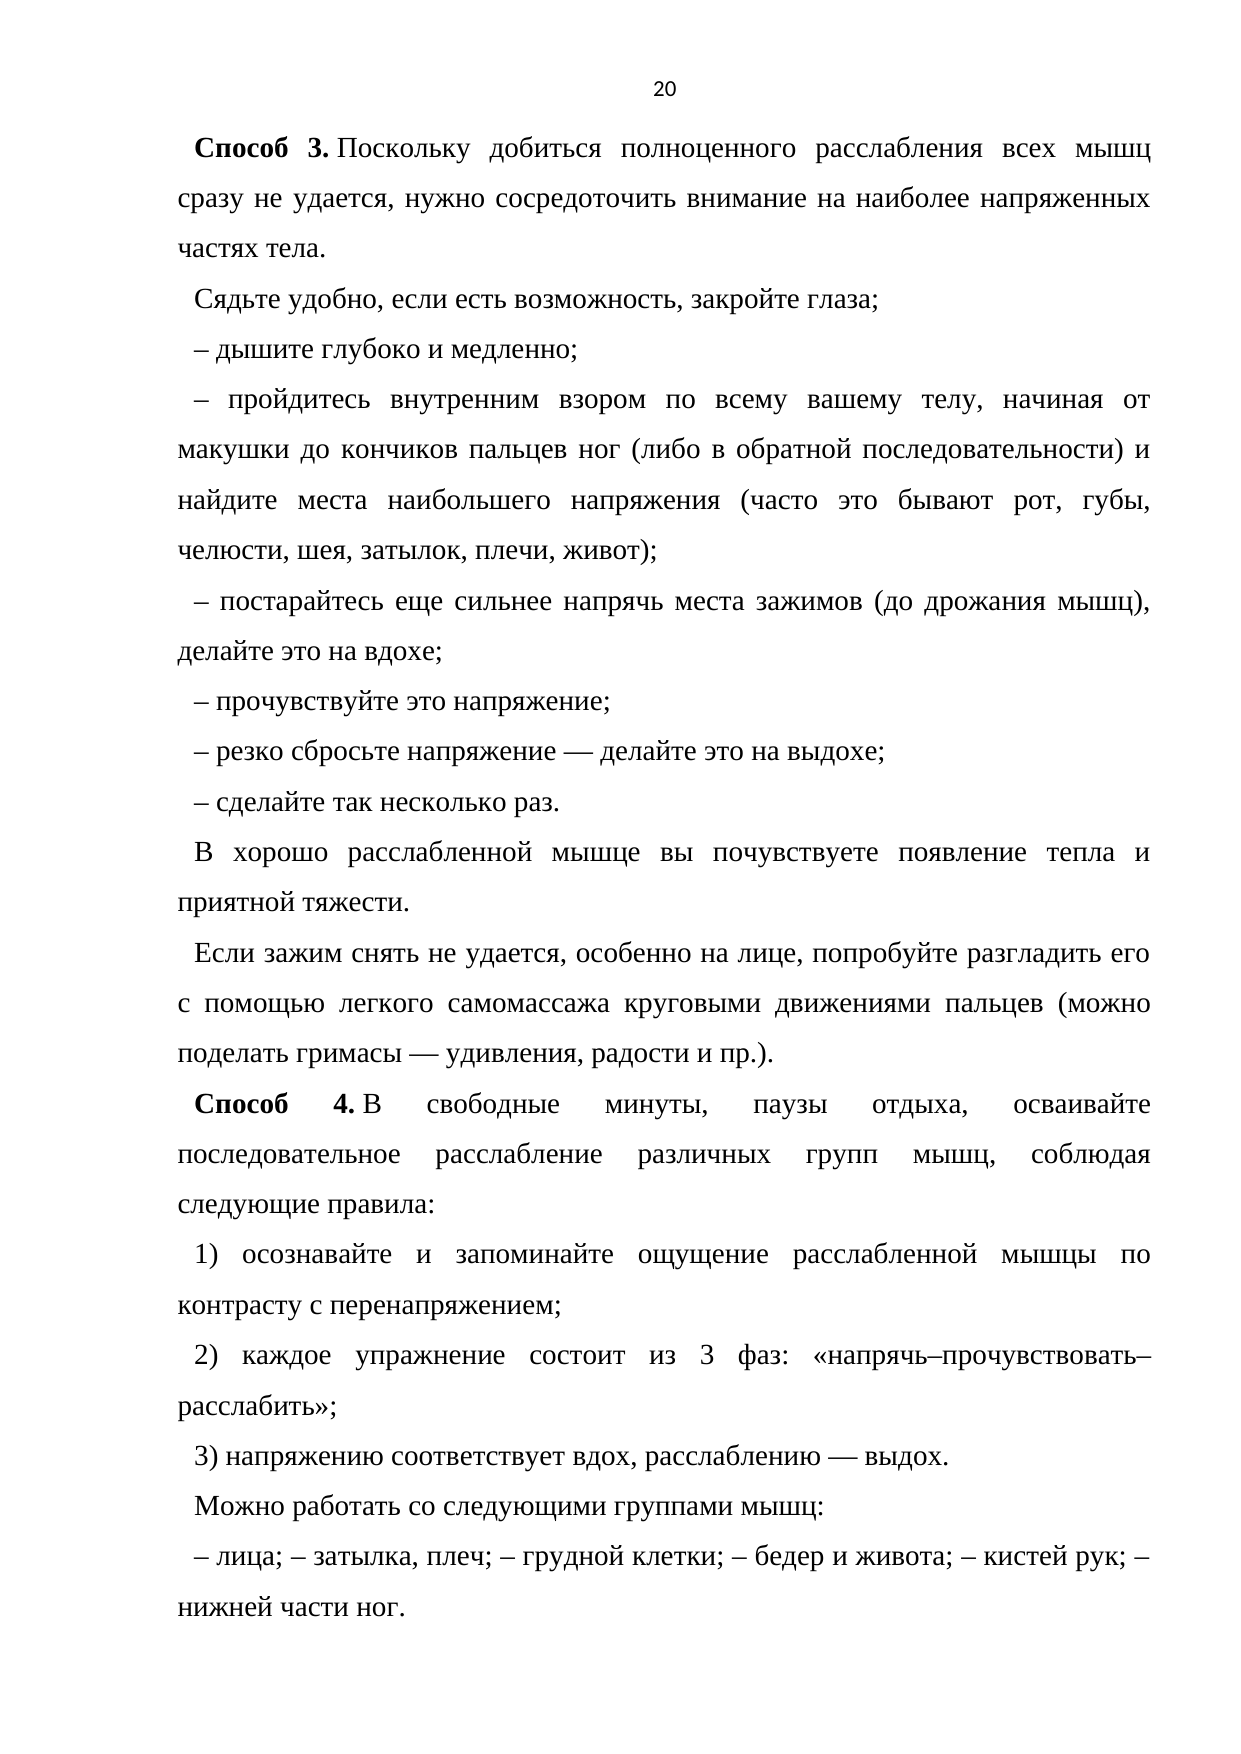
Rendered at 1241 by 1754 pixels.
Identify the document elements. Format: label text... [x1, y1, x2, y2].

text Сядьте удобно, если есть возможность, закройте глаза; [177, 281, 1152, 314]
text – прочувствуйте это напряжение; [177, 683, 1152, 717]
text 2) каждое упражнение состоит из 3 фаз: «напрячь–прочувствовать–расслабить»; [177, 1337, 1152, 1421]
text Если зажим снять не удается, особенно на лице, попробуйте разгладить его с помощью легкого самомассажа круговыми движениями пальцев (можно поделать гримасы — удивления, радости и пр.). [177, 935, 1152, 1069]
text Можно работать со следующими группами мышц: [177, 1488, 1152, 1522]
text – дышите глубоко и медленно; [177, 331, 1152, 364]
text – пройдитесь внутренним взором по всему вашему телу, начиная от макушки до кончиков пальцев ног (либо в обратной последовательности) и найдите места наибольшего напряжения (часто это бывают рот, губы, челюсти, шея, затылок, плечи, живот); [177, 381, 1152, 566]
text – постарайтесь еще сильнее напрячь места зажимов (до дрожания мышц), делайте это на вдохе; [177, 583, 1152, 666]
text В хорошо расслабленной мышце вы почувствуете появление тепла и приятной тяжести. [177, 834, 1152, 918]
text Способ 4. В свободные минуты, паузы отдыха, осваивайте последовательное расслабление различных групп мышц, соблюдая следующие правила: [177, 1086, 1152, 1220]
text 3) напряжению соответствует вдох, расслаблению — выдох. [177, 1438, 1152, 1471]
text – лица; – затылка, плеч; – грудной клетки; – бедер и живота; – кистей рук; – нижней части ног. [177, 1538, 1152, 1622]
text – резко сбросьте напряжение — делайте это на выдохе; [177, 733, 1152, 767]
text Способ 3. Поскольку добиться полноценного расслабления всех мышц сразу не удается, нужно сосредоточить внимание на наиболее напряженных частях тела. [177, 130, 1152, 264]
text 1) осознавайте и запоминайте ощущение расслабленной мышцы по контрасту с перенапряжением; [177, 1237, 1152, 1321]
text – сделайте так несколько раз. [177, 784, 1152, 817]
